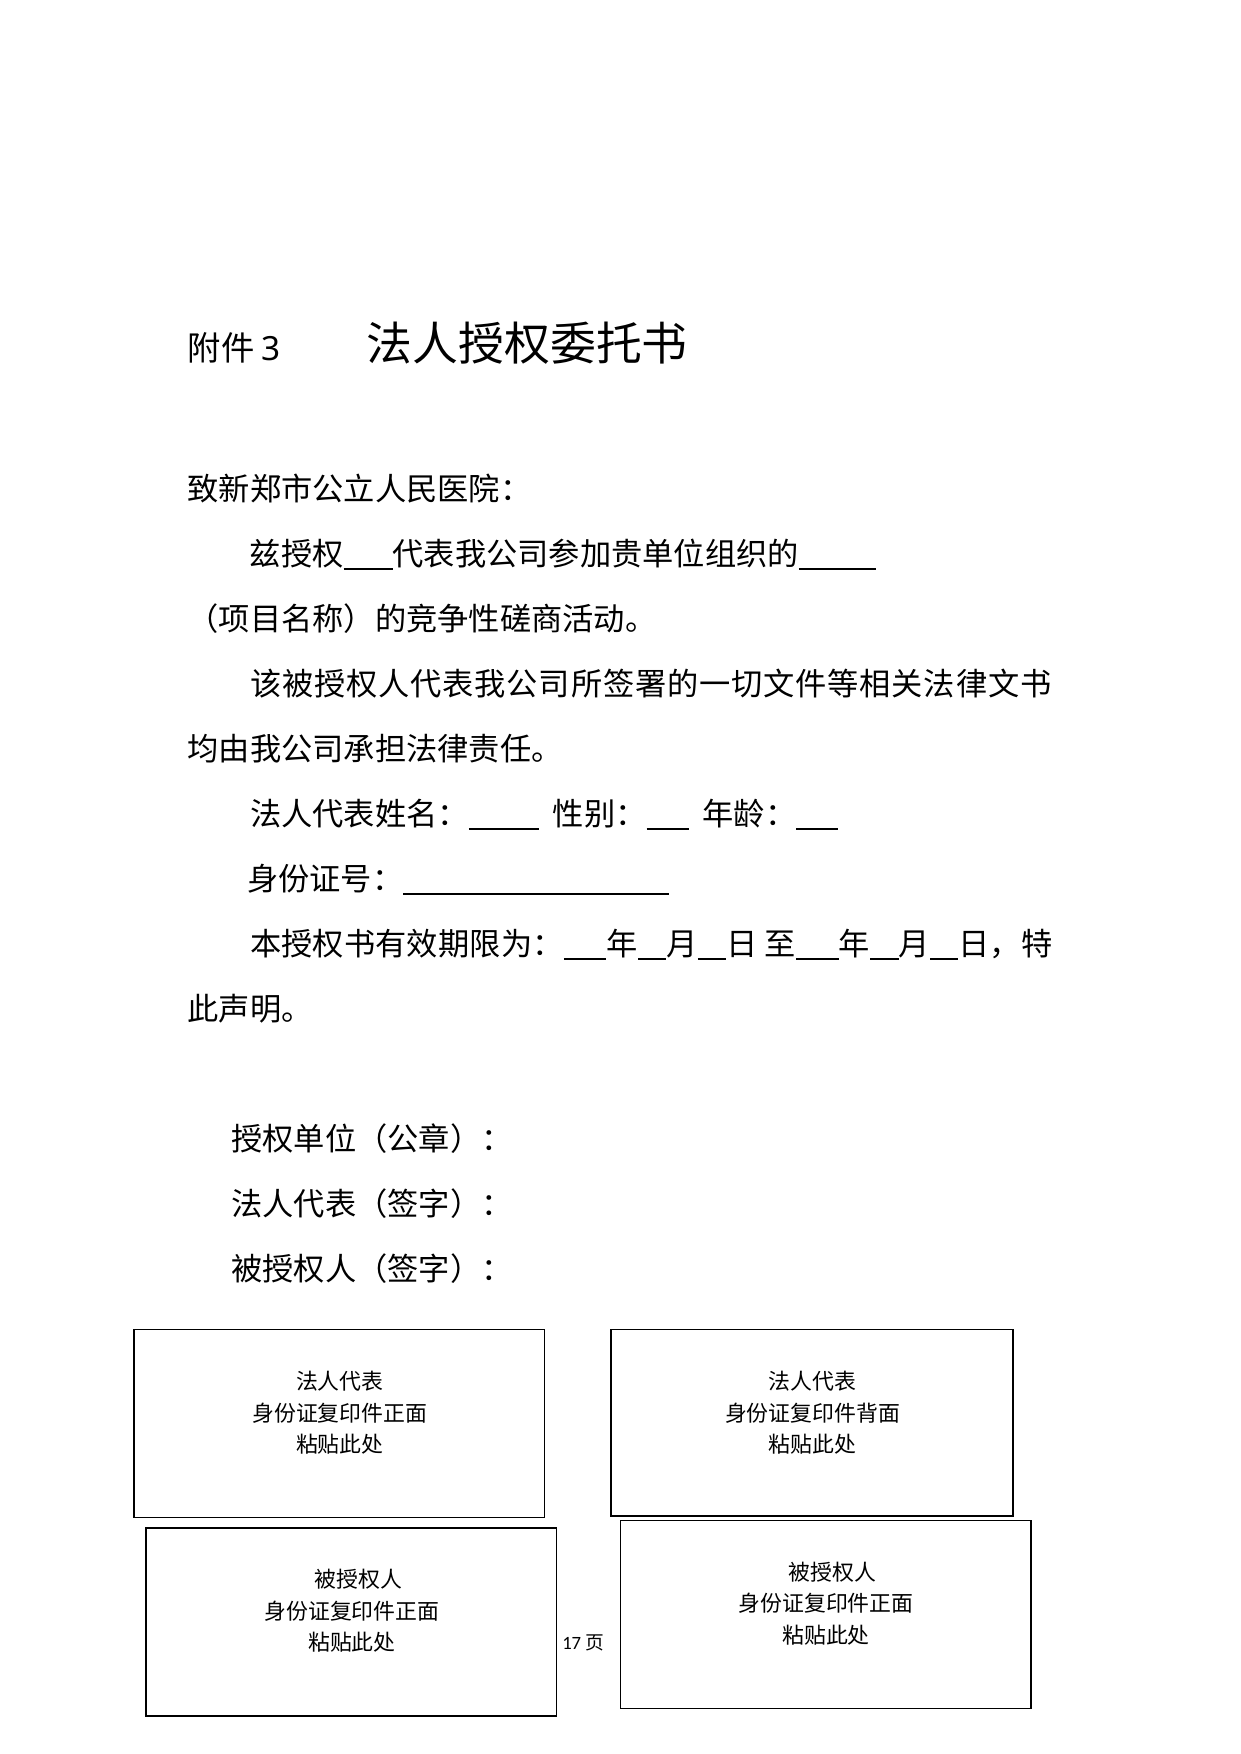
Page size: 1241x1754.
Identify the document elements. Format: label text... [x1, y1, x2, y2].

text 授权单位（公章）： [187, 1104, 1053, 1169]
text 致新郑市公立人民医院： [187, 454, 1053, 519]
text 该被授权人代表我公司所签署的一切文件等相关法律文书，均由我公司承担法律责任。 [187, 649, 1053, 779]
text 身份证号： [187, 844, 1053, 909]
text 本授权书有效期限为： 年 月 日 至 年 月 日，特此声明。 [187, 909, 1053, 1039]
text 附件3 法人授权委托书 [187, 292, 1053, 389]
text （项目名称）的竞争性磋商活动。 [187, 584, 1053, 649]
text 法人代表（签字）： [187, 1169, 1053, 1234]
text 兹授权 代表我公司参加贵单位组织的 [249, 519, 1053, 584]
text 被授权人（签字）： [187, 1234, 1053, 1299]
text 法人代表姓名： 性别： 年龄： [187, 779, 1053, 844]
